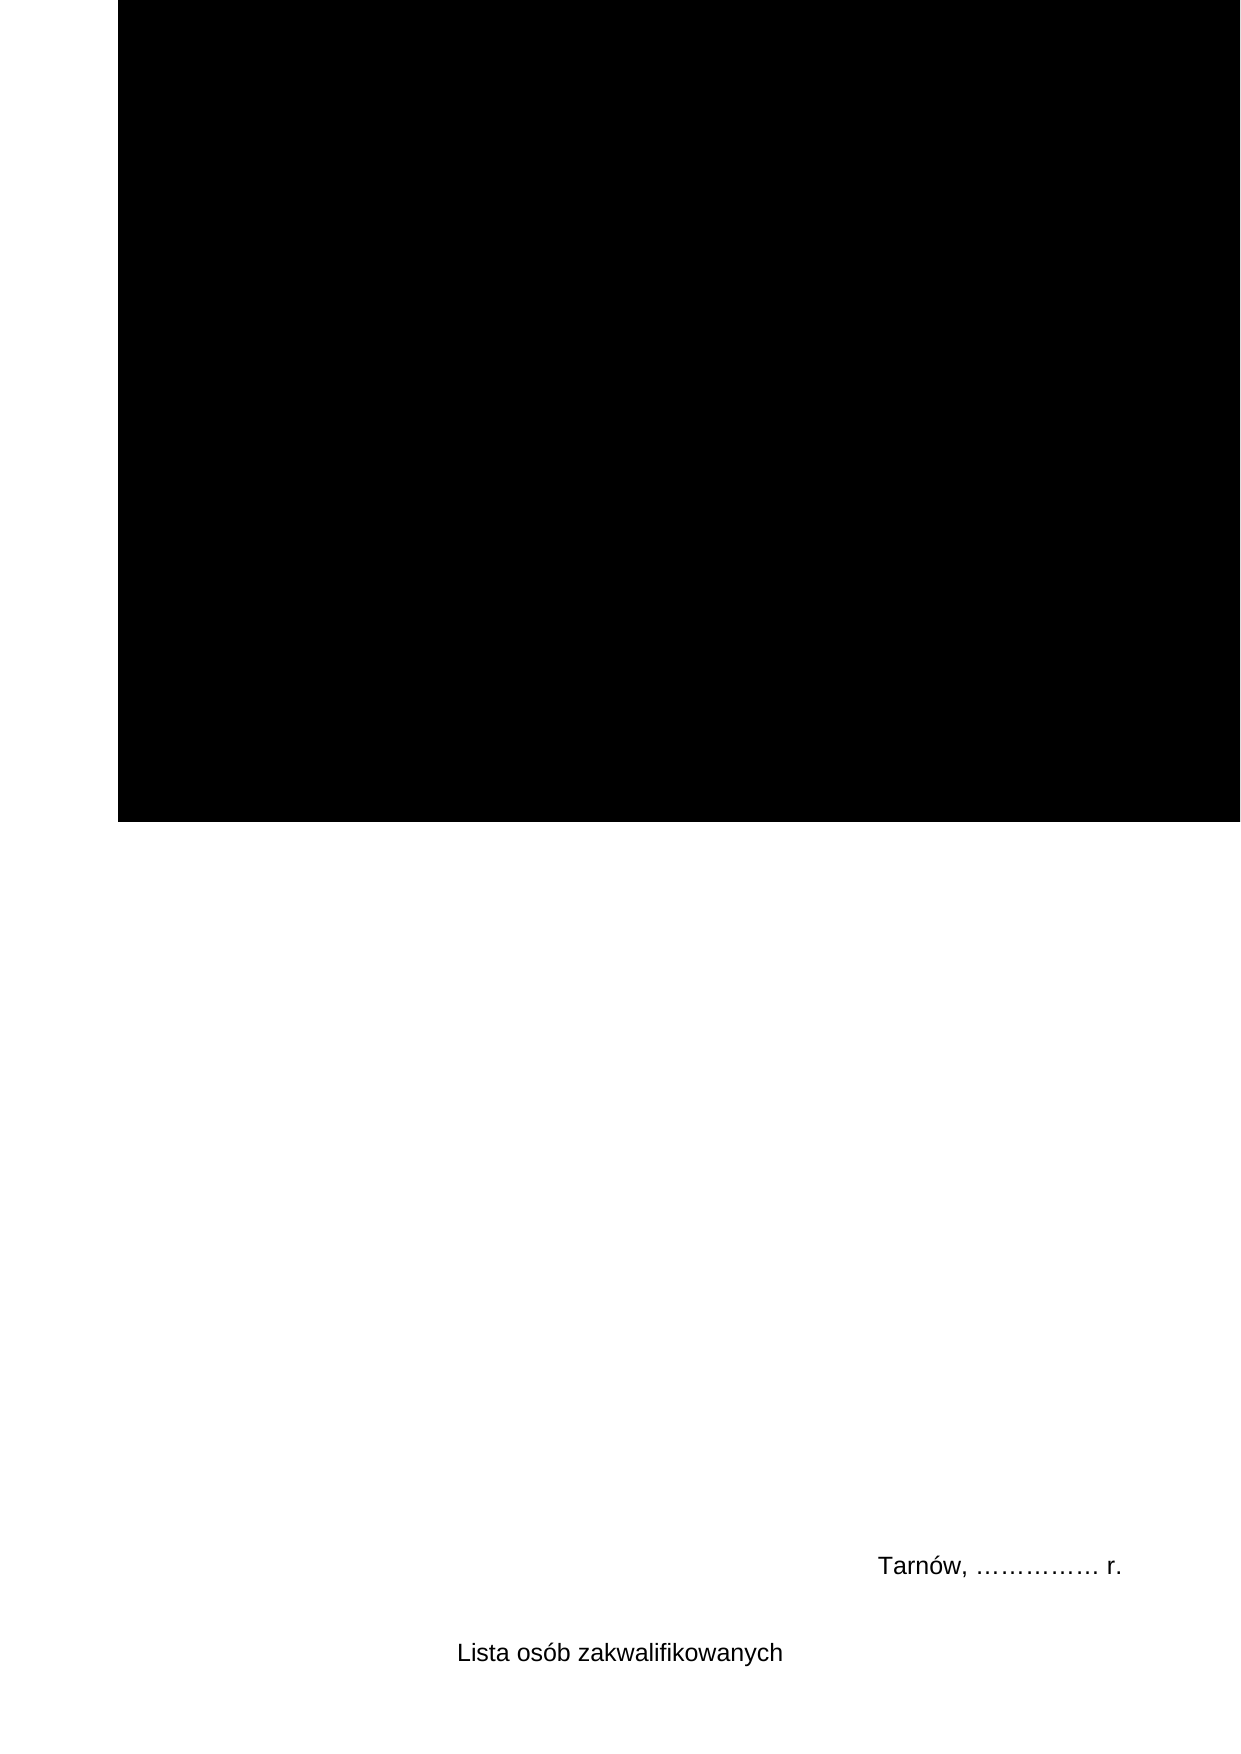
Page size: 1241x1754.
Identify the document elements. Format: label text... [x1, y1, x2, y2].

picture [118, 0, 1241, 985]
text Lista osób zakwalifikowanych [118, 1637, 1122, 1666]
text Tarnów, …………… r. [118, 1551, 1122, 1580]
